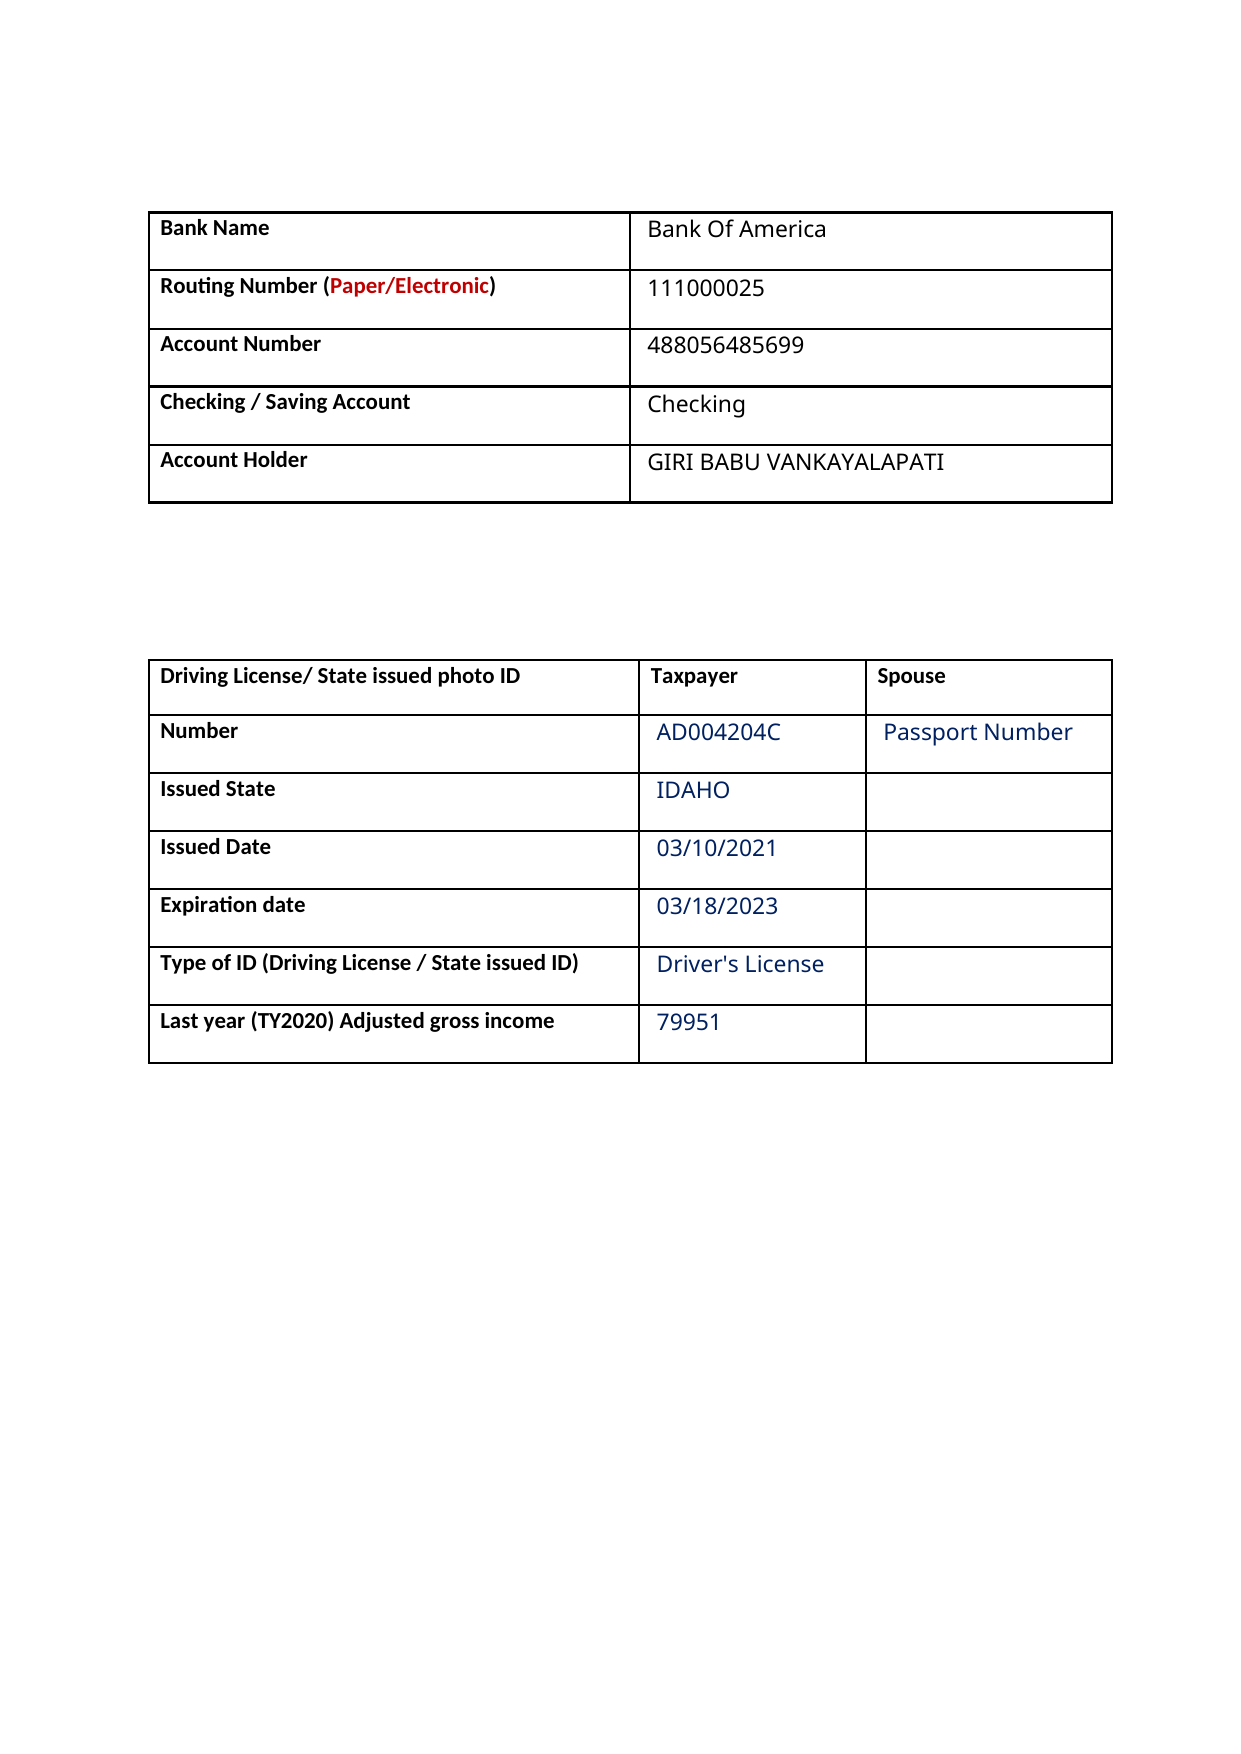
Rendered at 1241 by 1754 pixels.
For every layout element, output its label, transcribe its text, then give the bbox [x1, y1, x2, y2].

table_cell 111000025 [631, 271, 1111, 327]
table_cell Driver's License [640, 948, 865, 1004]
table_cell Type of ID (Driving License / State issued ID) [150, 948, 638, 1004]
table_header Taxpayer [640, 661, 865, 714]
table_cell 488056485699 [631, 330, 1111, 385]
table_cell Number [150, 716, 638, 772]
table_cell 03/18/2023 [640, 890, 865, 946]
table_cell GIRI BABU VANKAYALAPATI [631, 446, 1111, 501]
table_cell Expiration date [150, 890, 638, 946]
table_cell Checking / Saving Account [150, 388, 629, 443]
table_cell Issued Date [150, 832, 638, 888]
table_cell [867, 948, 1111, 1004]
table_cell Account Number [150, 330, 629, 385]
table_cell 79951 [640, 1006, 865, 1062]
table_cell [867, 774, 1111, 830]
table_cell Checking [631, 388, 1111, 443]
table_cell AD004204C [640, 716, 865, 772]
table_cell Routing Number (Paper/Electronic) [150, 271, 629, 327]
table_header Bank Of America [631, 214, 1111, 269]
table_header Bank Name [150, 214, 629, 269]
table_header Spouse [867, 661, 1111, 714]
table_cell Last year (TY2020) Adjusted gross income [150, 1006, 638, 1062]
table_cell [867, 832, 1111, 888]
table_cell [867, 890, 1111, 946]
table_cell IDAHO [640, 774, 865, 830]
table_cell Account Holder [150, 446, 629, 501]
table_cell Passport Number [867, 716, 1111, 772]
table_cell [867, 1006, 1111, 1062]
table_header Driving License/ State issued photo ID [150, 661, 638, 714]
table_cell Issued State [150, 774, 638, 830]
table_cell 03/10/2021 [640, 832, 865, 888]
